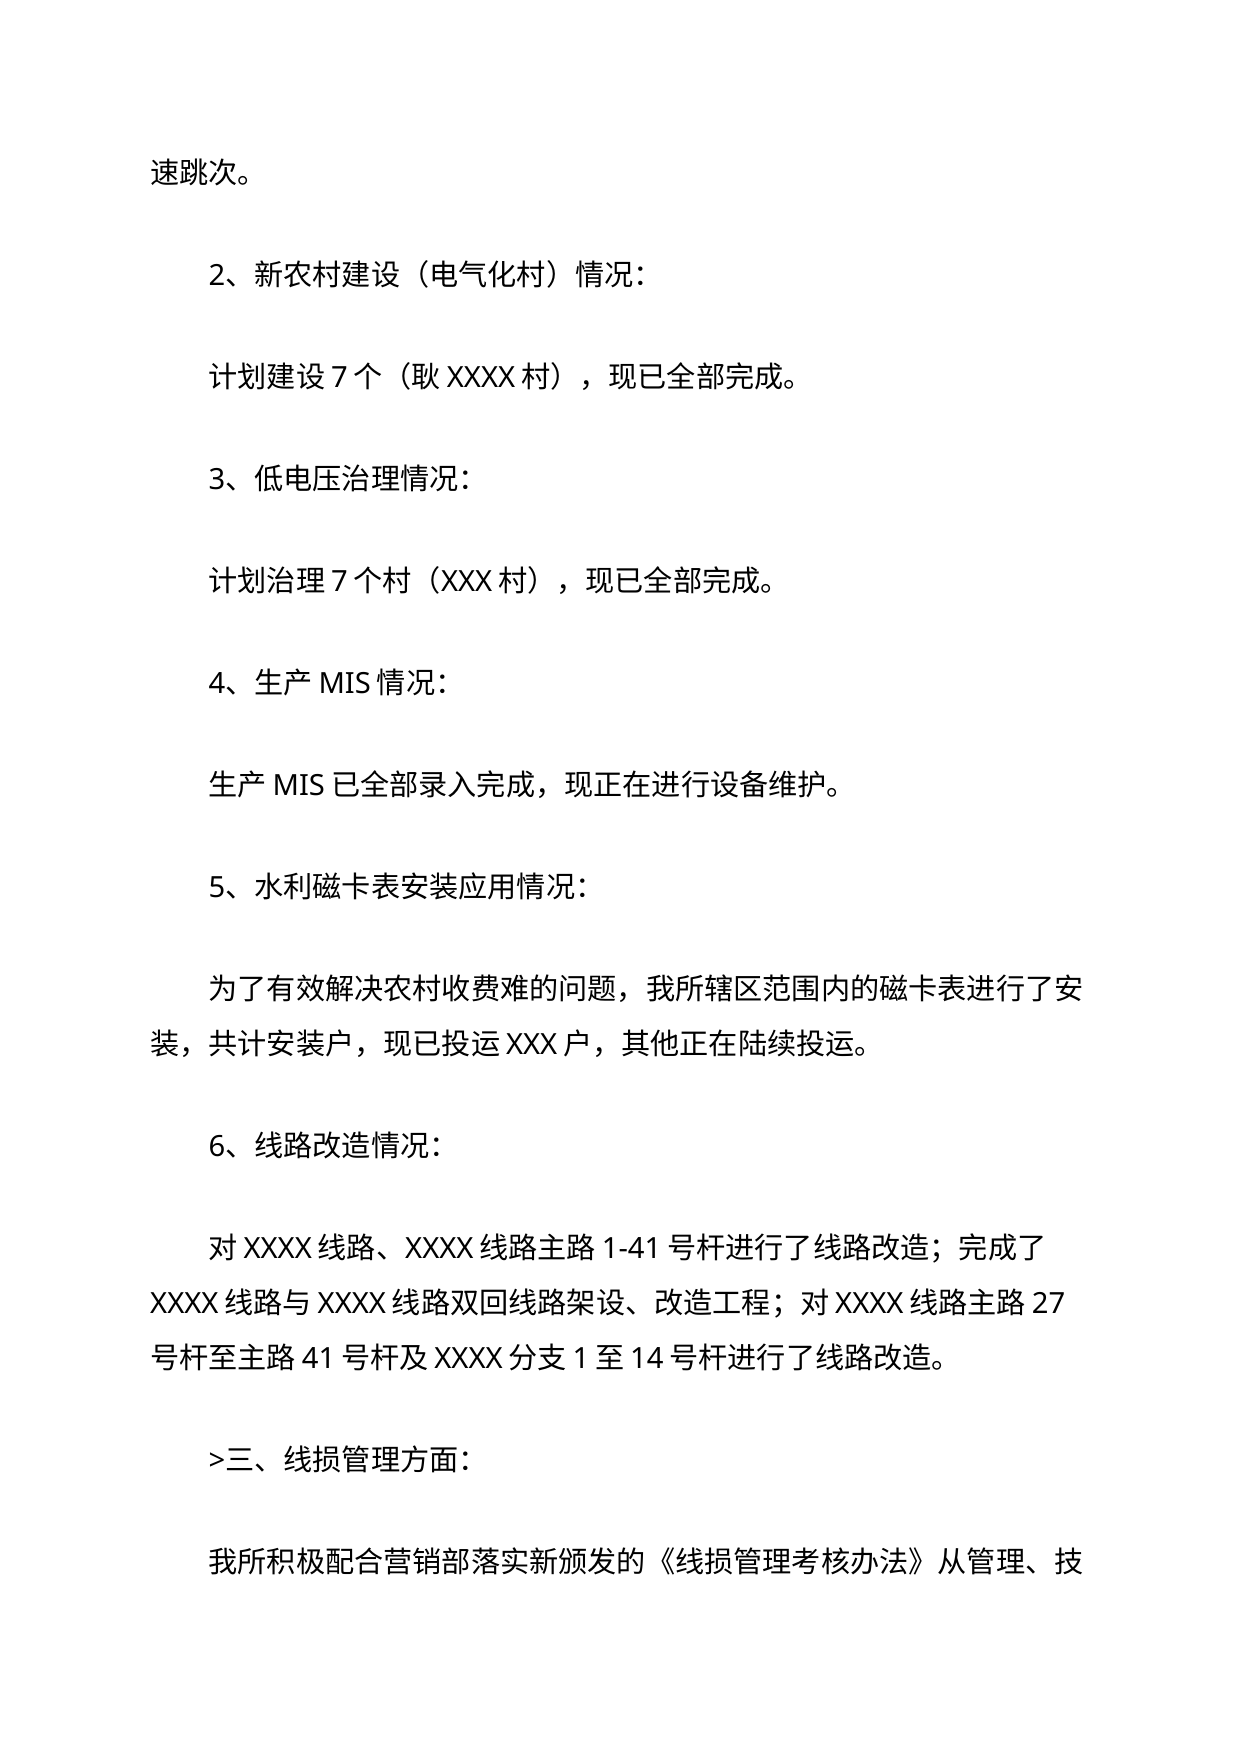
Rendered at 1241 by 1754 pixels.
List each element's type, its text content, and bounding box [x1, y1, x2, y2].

text 3、低电压治理情况： [150, 456, 1090, 498]
text 为了有效解决农村收费难的问题，我所辖区范围内的磁卡表进行了安装，共计安装户，现已投运XXX户，其他正在陆续投运。 [150, 966, 1090, 1063]
text 2、新农村建设（电气化村）情况： [150, 252, 1090, 294]
text 生产MIS已全部录入完成，现正在进行设备维护。 [150, 762, 1090, 804]
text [150, 1538, 1090, 1581]
text 计划治理7个村（XXX村），现已全部完成。 [150, 558, 1090, 600]
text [150, 150, 1090, 192]
text 5、水利磁卡表安装应用情况： [150, 864, 1090, 906]
text 对XXXX线路、XXXX线路主路1-41号杆进行了线路改造；完成了XXXX线路与XXXX线路双回线路架设、改造工程；对XXXX线路主路27号杆至主路41号杆及XXXX分支1至14号杆进行了线路改造。 [150, 1224, 1090, 1377]
text >三、线损管理方面： [150, 1436, 1090, 1479]
text 6、线路改造情况： [150, 1122, 1090, 1165]
text 4、生产MIS情况： [150, 660, 1090, 702]
text 计划建设7个（耿XXXX村），现已全部完成。 [150, 354, 1090, 396]
